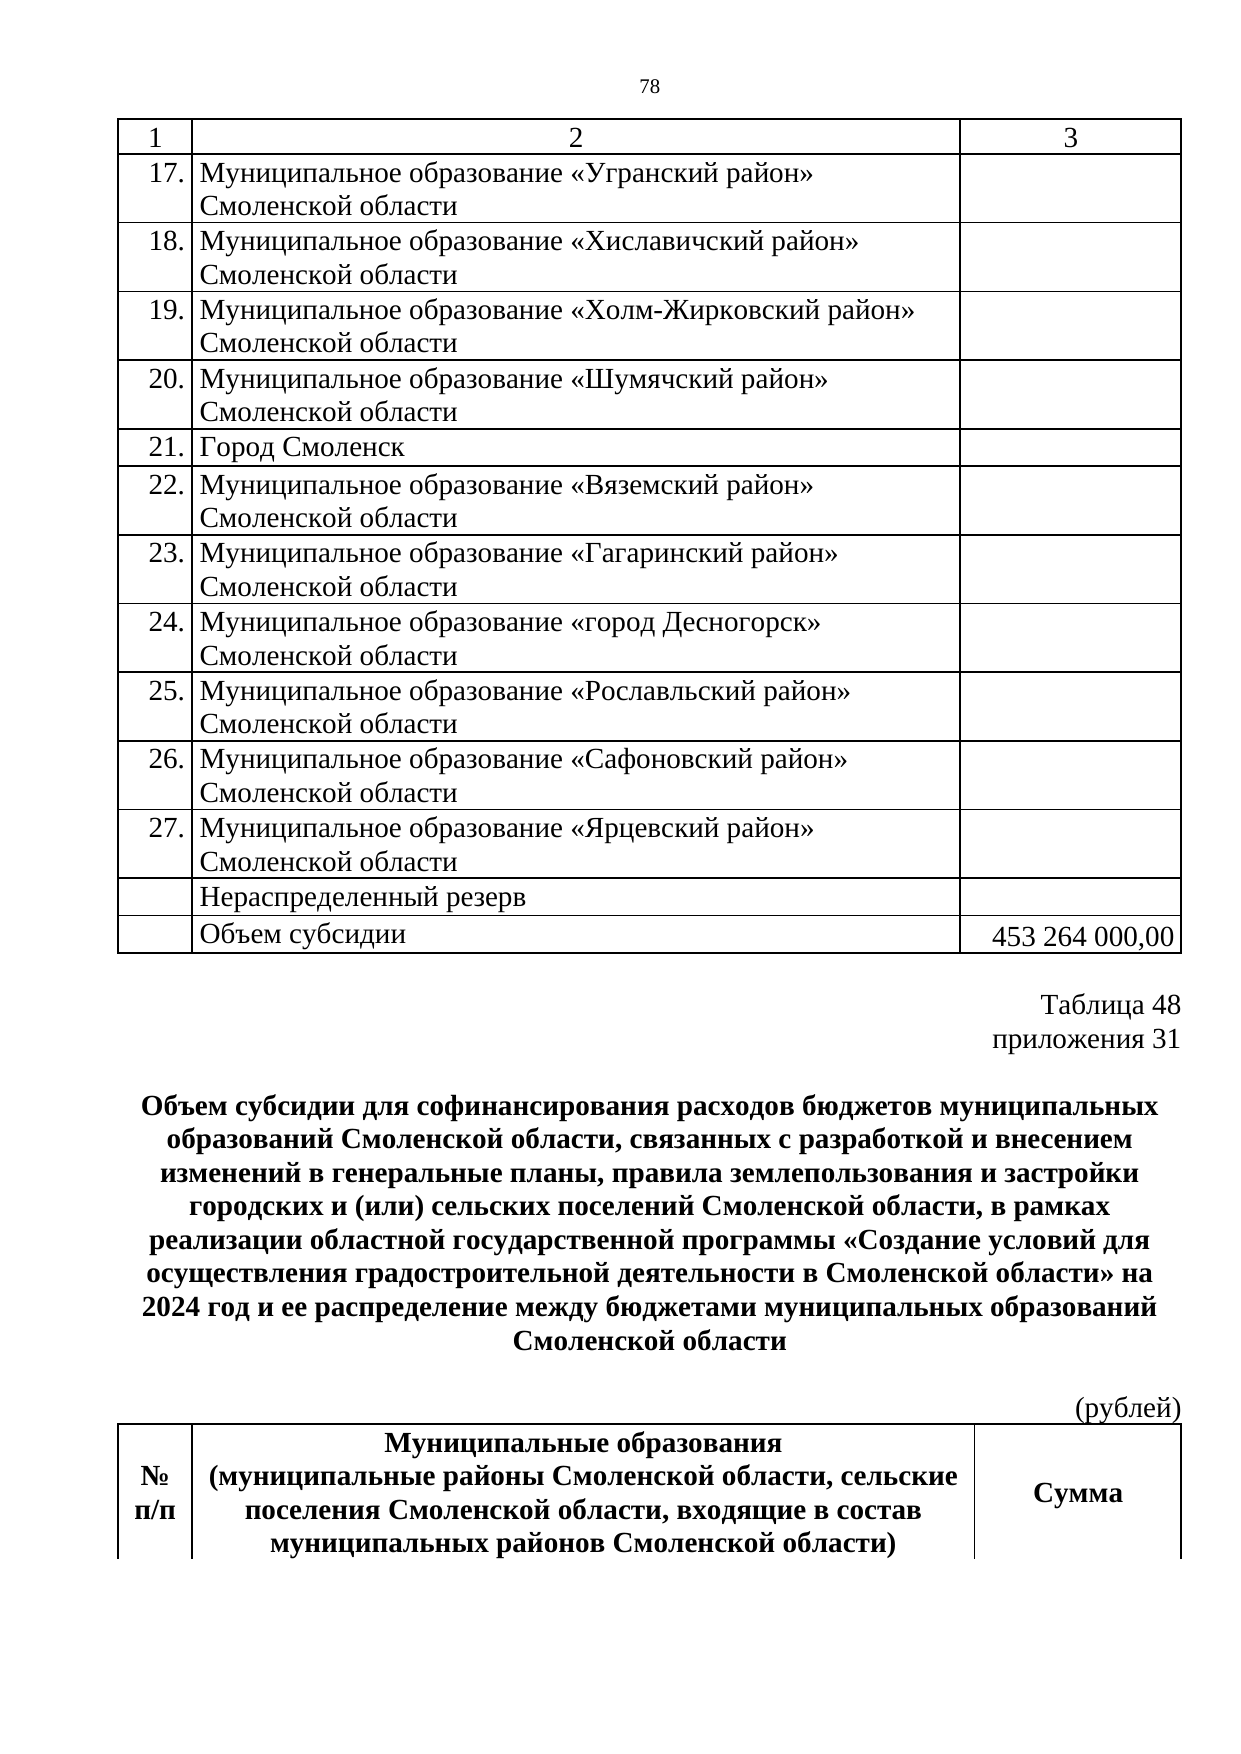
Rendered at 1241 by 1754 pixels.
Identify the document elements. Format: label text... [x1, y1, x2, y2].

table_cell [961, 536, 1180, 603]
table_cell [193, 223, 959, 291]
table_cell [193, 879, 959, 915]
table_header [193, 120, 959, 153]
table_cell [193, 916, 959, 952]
text Объем субсидии для софинансирования расходов бюджетов муниципальных образований Смоленской области, связанных с разработкой и внесением изменений в генеральные планы, правила землепользования и застройки городских и (или) сельских поселений Смоленской области, в рамках реализации областной государственной программы «Создание условий для осуществления градостроительной деятельности в Смоленской области» на 2024 год и ее распределение между бюджетами муниципальных образований Смоленской области [118, 1088, 1181, 1356]
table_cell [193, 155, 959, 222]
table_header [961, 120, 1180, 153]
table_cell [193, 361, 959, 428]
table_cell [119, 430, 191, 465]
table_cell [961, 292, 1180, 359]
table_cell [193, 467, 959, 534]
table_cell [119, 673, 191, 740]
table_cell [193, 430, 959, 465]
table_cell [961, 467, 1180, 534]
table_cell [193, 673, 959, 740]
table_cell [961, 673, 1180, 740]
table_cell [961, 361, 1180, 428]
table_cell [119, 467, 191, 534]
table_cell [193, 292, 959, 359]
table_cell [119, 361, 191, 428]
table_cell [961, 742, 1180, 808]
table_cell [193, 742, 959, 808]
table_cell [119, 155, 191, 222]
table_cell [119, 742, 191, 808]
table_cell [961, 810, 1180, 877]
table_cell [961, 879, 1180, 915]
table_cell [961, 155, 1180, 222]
text Таблица 48 [118, 987, 1181, 1021]
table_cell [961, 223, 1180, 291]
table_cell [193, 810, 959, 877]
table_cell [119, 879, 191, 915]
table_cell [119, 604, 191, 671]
text (рублей) [118, 1390, 1181, 1423]
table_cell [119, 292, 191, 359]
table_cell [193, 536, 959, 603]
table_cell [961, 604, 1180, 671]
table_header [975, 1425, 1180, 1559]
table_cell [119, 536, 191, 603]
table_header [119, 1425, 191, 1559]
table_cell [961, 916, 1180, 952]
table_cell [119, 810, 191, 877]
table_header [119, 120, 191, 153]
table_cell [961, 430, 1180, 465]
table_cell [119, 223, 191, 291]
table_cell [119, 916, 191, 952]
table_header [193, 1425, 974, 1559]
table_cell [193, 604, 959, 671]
text приложения 31 [118, 1021, 1181, 1054]
